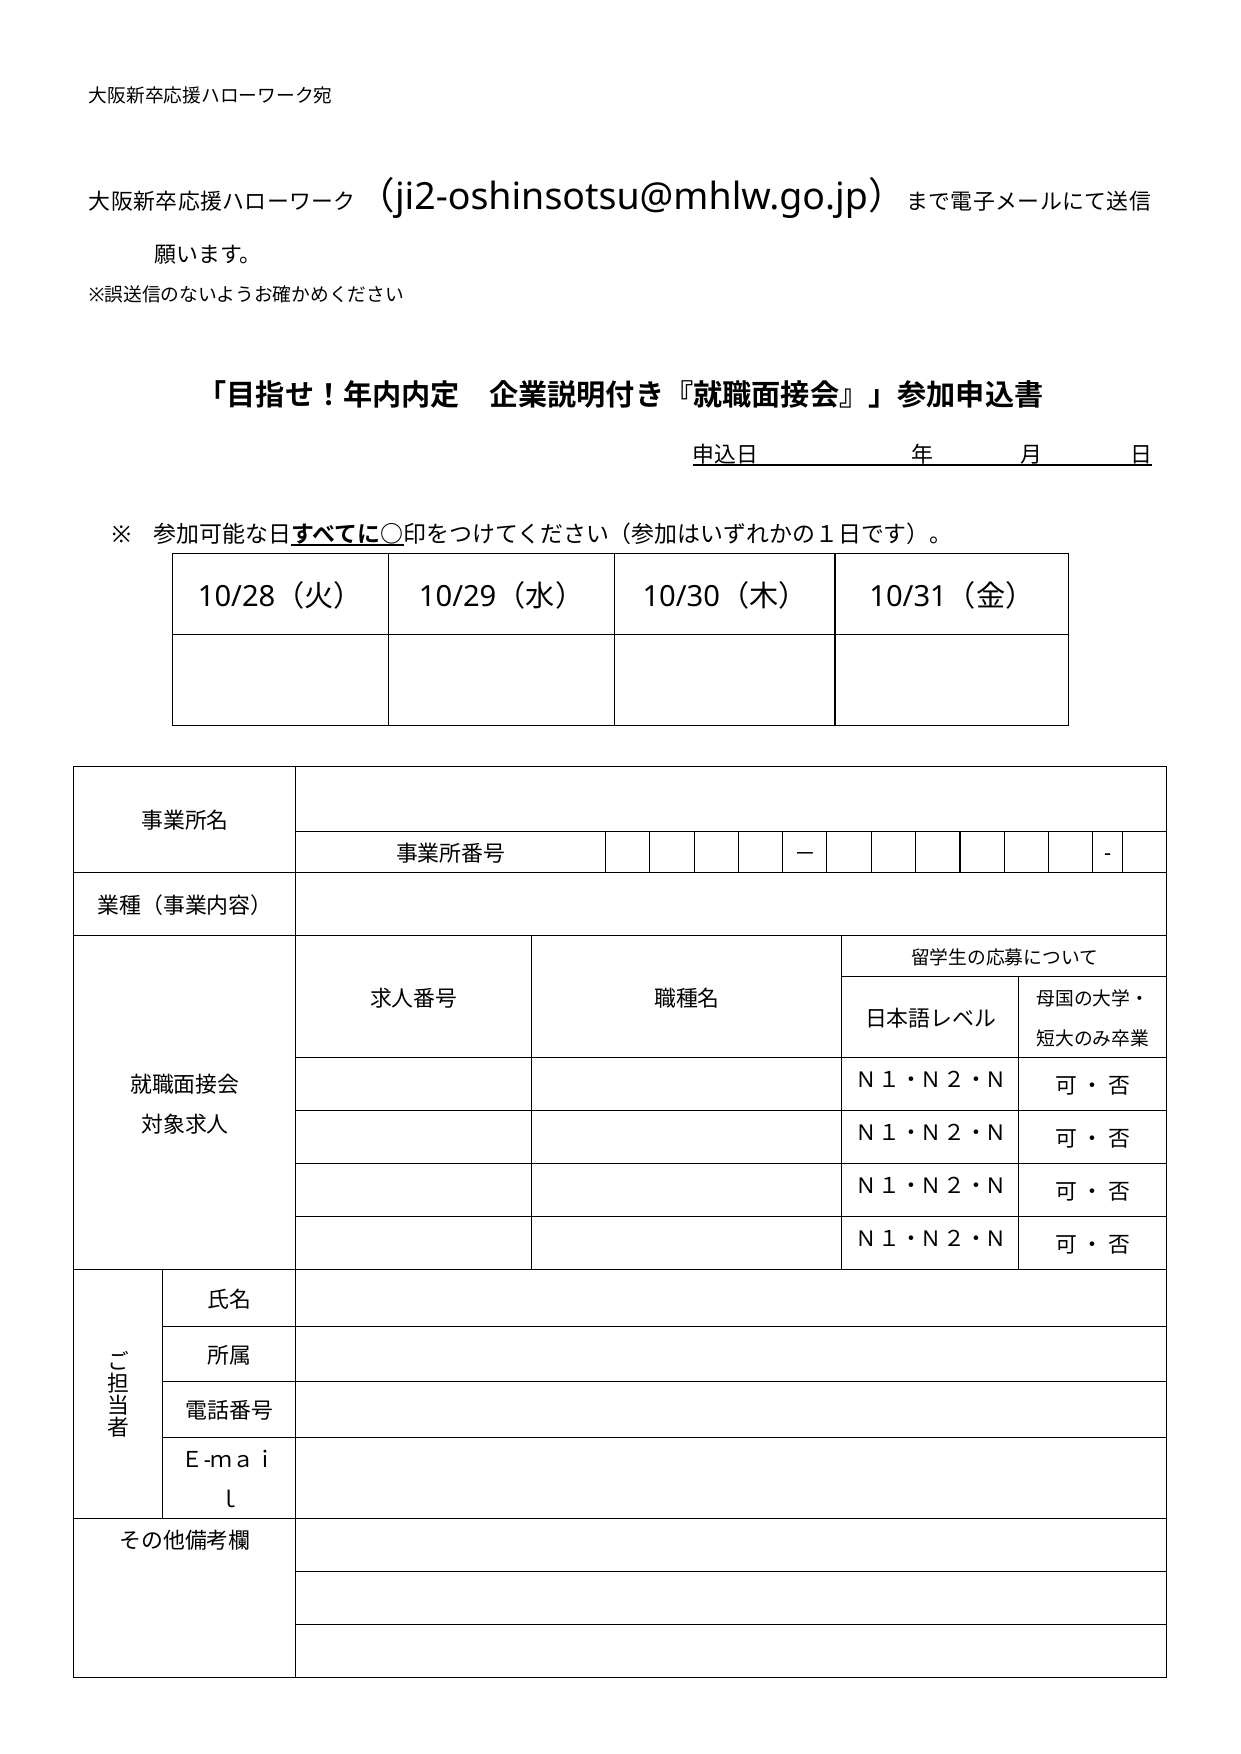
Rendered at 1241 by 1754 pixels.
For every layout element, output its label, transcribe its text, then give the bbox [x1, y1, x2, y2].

table_cell N１・N２・N３ [842, 1058, 1018, 1110]
table_cell 日本語レベル [842, 977, 1018, 1057]
table_cell 可 ・ 否 [1019, 1164, 1166, 1216]
table_header 10/30（木） [615, 554, 834, 633]
table_cell [1049, 832, 1092, 872]
table_cell 職種名 [532, 936, 841, 1057]
table_cell [916, 832, 959, 872]
table_cell [532, 1164, 841, 1216]
table_cell N１・N２・N３ [842, 1164, 1018, 1216]
table_cell 電話番号 [163, 1382, 295, 1437]
table_cell [1005, 832, 1048, 872]
text ※ 参加可能な日すべてに○印をつけてください（参加はいずれかの１日です）。 [89, 513, 1152, 553]
table_cell [296, 1111, 531, 1163]
table_cell [296, 1572, 1166, 1624]
table_cell [296, 873, 1166, 935]
table_cell [872, 832, 915, 872]
table_cell [296, 1058, 531, 1110]
table_cell [296, 1164, 531, 1216]
table_cell [296, 1217, 531, 1269]
table_cell [173, 635, 388, 725]
table_cell 就職面接会 対象求人 [74, 936, 295, 1269]
table_cell 可 ・ 否 [1019, 1217, 1166, 1269]
table_cell [532, 1058, 841, 1110]
text ※誤送信のないようお確かめください [89, 273, 1152, 313]
table_cell 可 ・ 否 [1019, 1058, 1166, 1110]
table_cell [1123, 832, 1166, 872]
table_cell [650, 832, 694, 872]
table_cell N１・N２・N３ [842, 1111, 1018, 1163]
text 申込日 年 月 日 [89, 433, 1152, 473]
text 大阪新卒応援ハローワーク宛 [89, 74, 1152, 114]
table_header 事業所名 [74, 767, 295, 872]
table_cell [296, 1327, 1166, 1381]
table_header [296, 767, 1166, 831]
table_cell [389, 635, 614, 725]
table_header 10/28（火） [173, 554, 388, 633]
table_cell [606, 832, 649, 872]
table_cell Ｅ-ｍａｉｌ [163, 1438, 295, 1517]
table_cell 事業所番号 [296, 832, 605, 872]
table_cell [296, 1519, 1166, 1571]
table_cell [296, 1625, 1166, 1677]
table_cell N１・N２・N３ [842, 1217, 1018, 1269]
table_cell [296, 1382, 1166, 1437]
table_cell - [1093, 832, 1122, 872]
table_cell [739, 832, 782, 872]
table_cell [296, 1270, 1166, 1326]
table_cell － [783, 832, 826, 872]
table_cell [532, 1217, 841, 1269]
table_cell 業種（事業内容） [74, 873, 295, 935]
table_cell [615, 635, 834, 725]
table_cell 母国の大学・ 短大のみ卒業 [1019, 977, 1166, 1057]
table_header 10/29（水） [389, 554, 614, 633]
table_cell [532, 1111, 841, 1163]
text 大阪新卒応援ハローワーク（ji2-oshinsotsu@mhlw.go.jp）まで電子メールにて送信願います。 [89, 154, 1152, 273]
table_cell [827, 832, 871, 872]
table_cell [961, 832, 1004, 872]
table_cell [836, 635, 1068, 725]
table_cell 求人番号 [296, 936, 531, 1057]
table_cell [296, 1438, 1166, 1517]
table_cell 氏名 [163, 1270, 295, 1326]
table_cell 所属 [163, 1327, 295, 1381]
table_cell その他備考欄 [74, 1519, 295, 1677]
table_header 10/31（金） [836, 554, 1068, 633]
table_cell [695, 832, 738, 872]
table_cell ご担当者 [74, 1270, 162, 1517]
table_cell 留学生の応募について [842, 936, 1166, 976]
table_cell 可 ・ 否 [1019, 1111, 1166, 1163]
text 「目指せ！年内内定 企業説明付き『就職面接会』」参加申込書 [89, 353, 1152, 433]
